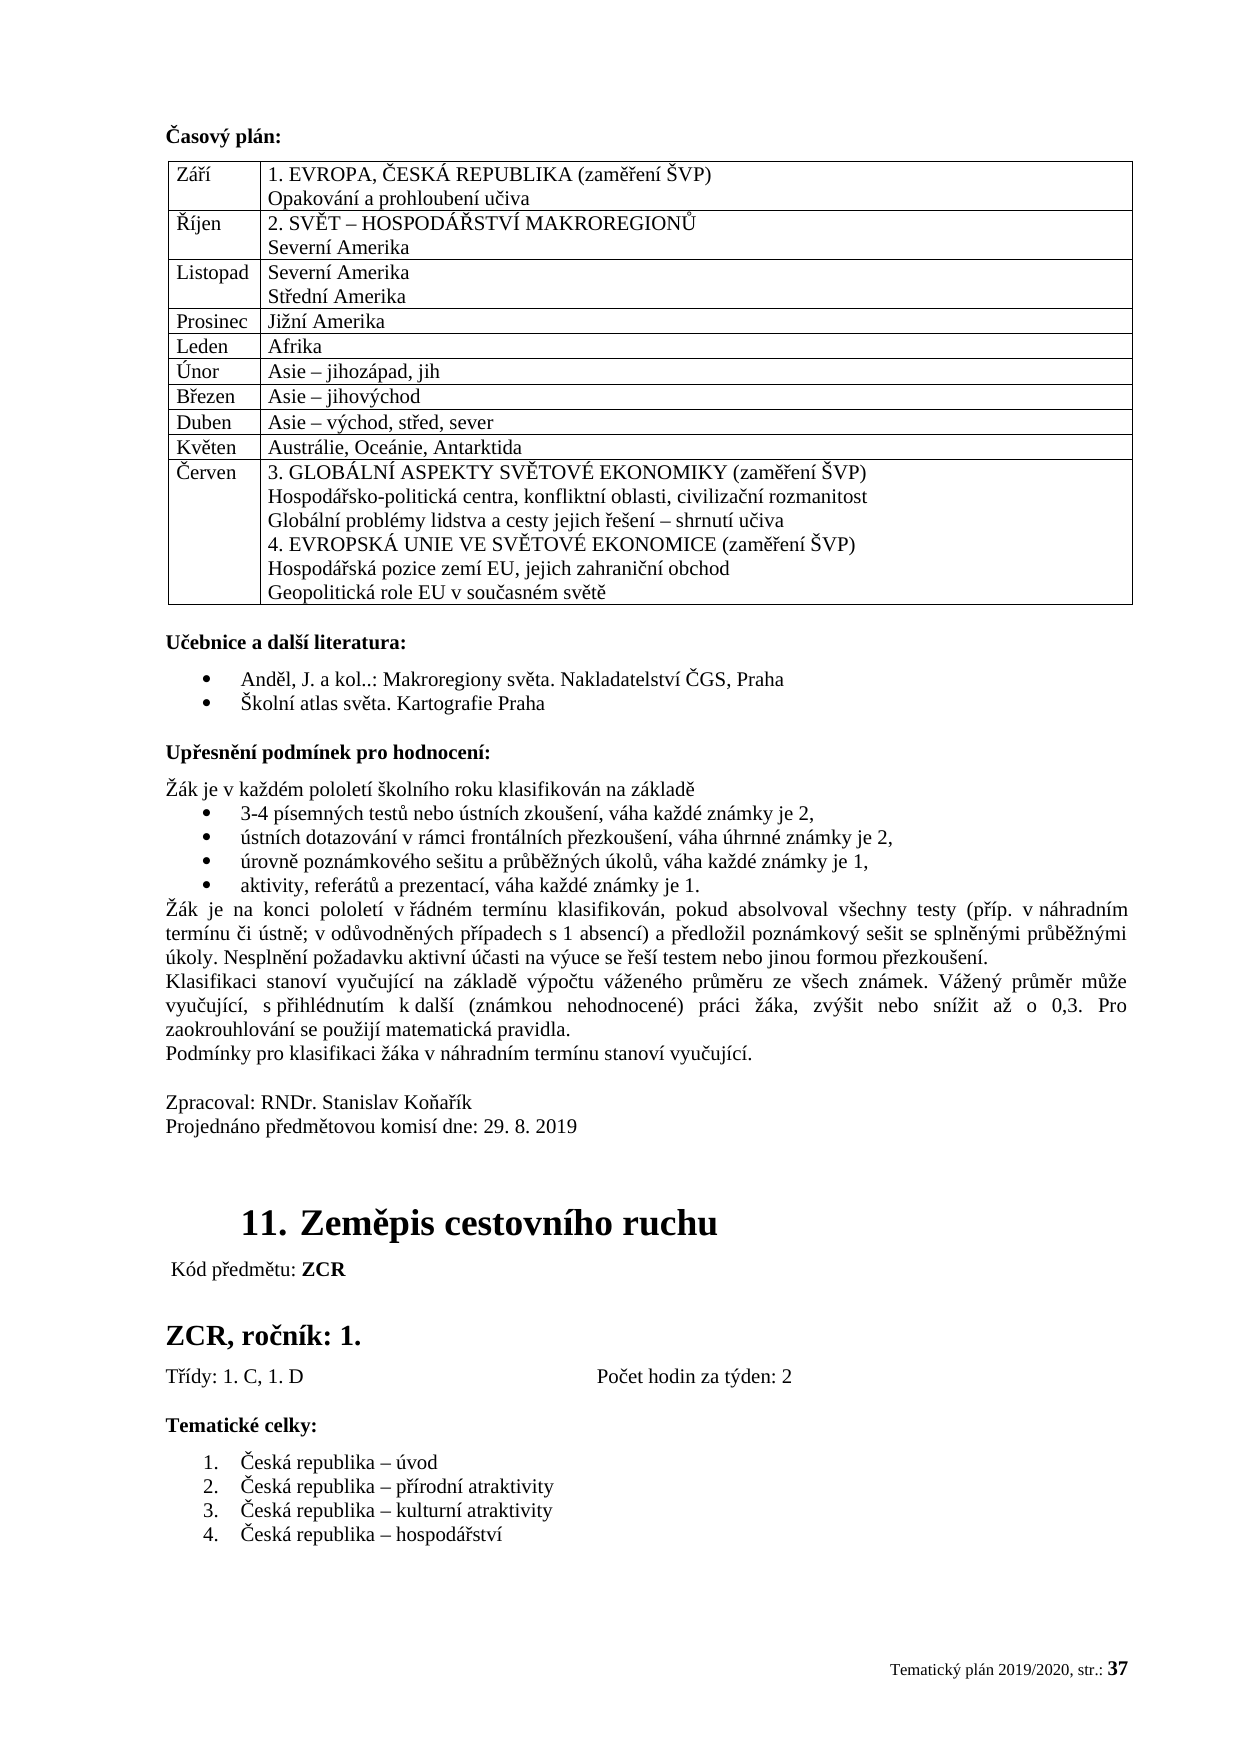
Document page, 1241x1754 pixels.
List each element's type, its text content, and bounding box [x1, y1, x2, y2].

text Školní atlas světa. Kartografie Praha [203, 691, 1128, 715]
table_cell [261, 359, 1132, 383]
text Klasifikaci stanoví vyučující na základě výpočtu váženého průměru ze všech známek. Vážený průměr může vyučující, s přihlédnutím k další (známkou nehodnocené) práci žáka, zvýšit nebo snížit až o 0,3. Pro zaokrouhlování se použijí matematická pravidla. [165, 969, 1128, 1041]
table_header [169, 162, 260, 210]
text úrovně poznámkového sešitu a průběžných úkolů, váha každé známky je 1, [203, 849, 1128, 873]
text Česká republika – hospodářství [203, 1522, 1128, 1546]
text Projednáno předmětovou komisí dne: 29. 8. 2019 [165, 1114, 1128, 1138]
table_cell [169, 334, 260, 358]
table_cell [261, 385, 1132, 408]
text Česká republika – kulturní atraktivity [203, 1498, 1128, 1522]
text ZCR, ročník: 1. [165, 1318, 1128, 1352]
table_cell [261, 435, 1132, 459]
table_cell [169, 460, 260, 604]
text Časový plán: [165, 124, 1128, 148]
text Zeměpis cestovního ruchu [240, 1201, 1128, 1244]
text Žák je na konci pololetí v řádném termínu klasifikován, pokud absolvoval všechny testy (příp. v náhradním termínu či ústně; v odůvodněných případech s 1 absencí) a předložil poznámkový sešit se splněnými průběžnými úkoly. Nesplnění požadavku aktivní účasti na výuce se řeší testem nebo jinou formou přezkoušení. [165, 897, 1128, 969]
text Podmínky pro klasifikaci žáka v náhradním termínu stanoví vyučující. [165, 1041, 1128, 1065]
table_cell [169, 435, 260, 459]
text Kód předmětu: ZCR [165, 1256, 1128, 1281]
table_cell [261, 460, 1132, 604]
text Učebnice a další literatura: [165, 630, 1128, 654]
text Třídy: 1. C, 1. D Počet hodin za týden: 2 [165, 1364, 1128, 1388]
text aktivity, referátů a prezentací, váha každé známky je 1. [203, 873, 1128, 897]
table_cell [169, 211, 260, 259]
text ústních dotazování v rámci frontálních přezkoušení, váha úhrnné známky je 2, [203, 824, 1128, 849]
text 3-4 písemných testů nebo ústních zkoušení, váha každé známky je 2, [203, 801, 1128, 824]
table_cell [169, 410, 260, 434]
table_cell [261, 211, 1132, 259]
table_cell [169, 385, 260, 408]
text Zpracoval: RNDr. Stanislav Koňařík [165, 1090, 1128, 1114]
text Upřesnění podmínek pro hodnocení: [165, 740, 1128, 764]
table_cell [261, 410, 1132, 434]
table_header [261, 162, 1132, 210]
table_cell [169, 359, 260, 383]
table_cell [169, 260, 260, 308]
text Žák je v každém pololetí školního roku klasifikován na základě [165, 776, 1128, 801]
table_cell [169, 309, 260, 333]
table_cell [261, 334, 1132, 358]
text Česká republika – přírodní atraktivity [203, 1474, 1128, 1498]
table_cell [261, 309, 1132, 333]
text Anděl, J. a kol..: Makroregiony světa. Nakladatelství ČGS, Praha [203, 667, 1128, 691]
text Tematické celky: [165, 1413, 1128, 1437]
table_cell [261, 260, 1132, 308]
list Česká republika – úvod [203, 1450, 1128, 1474]
